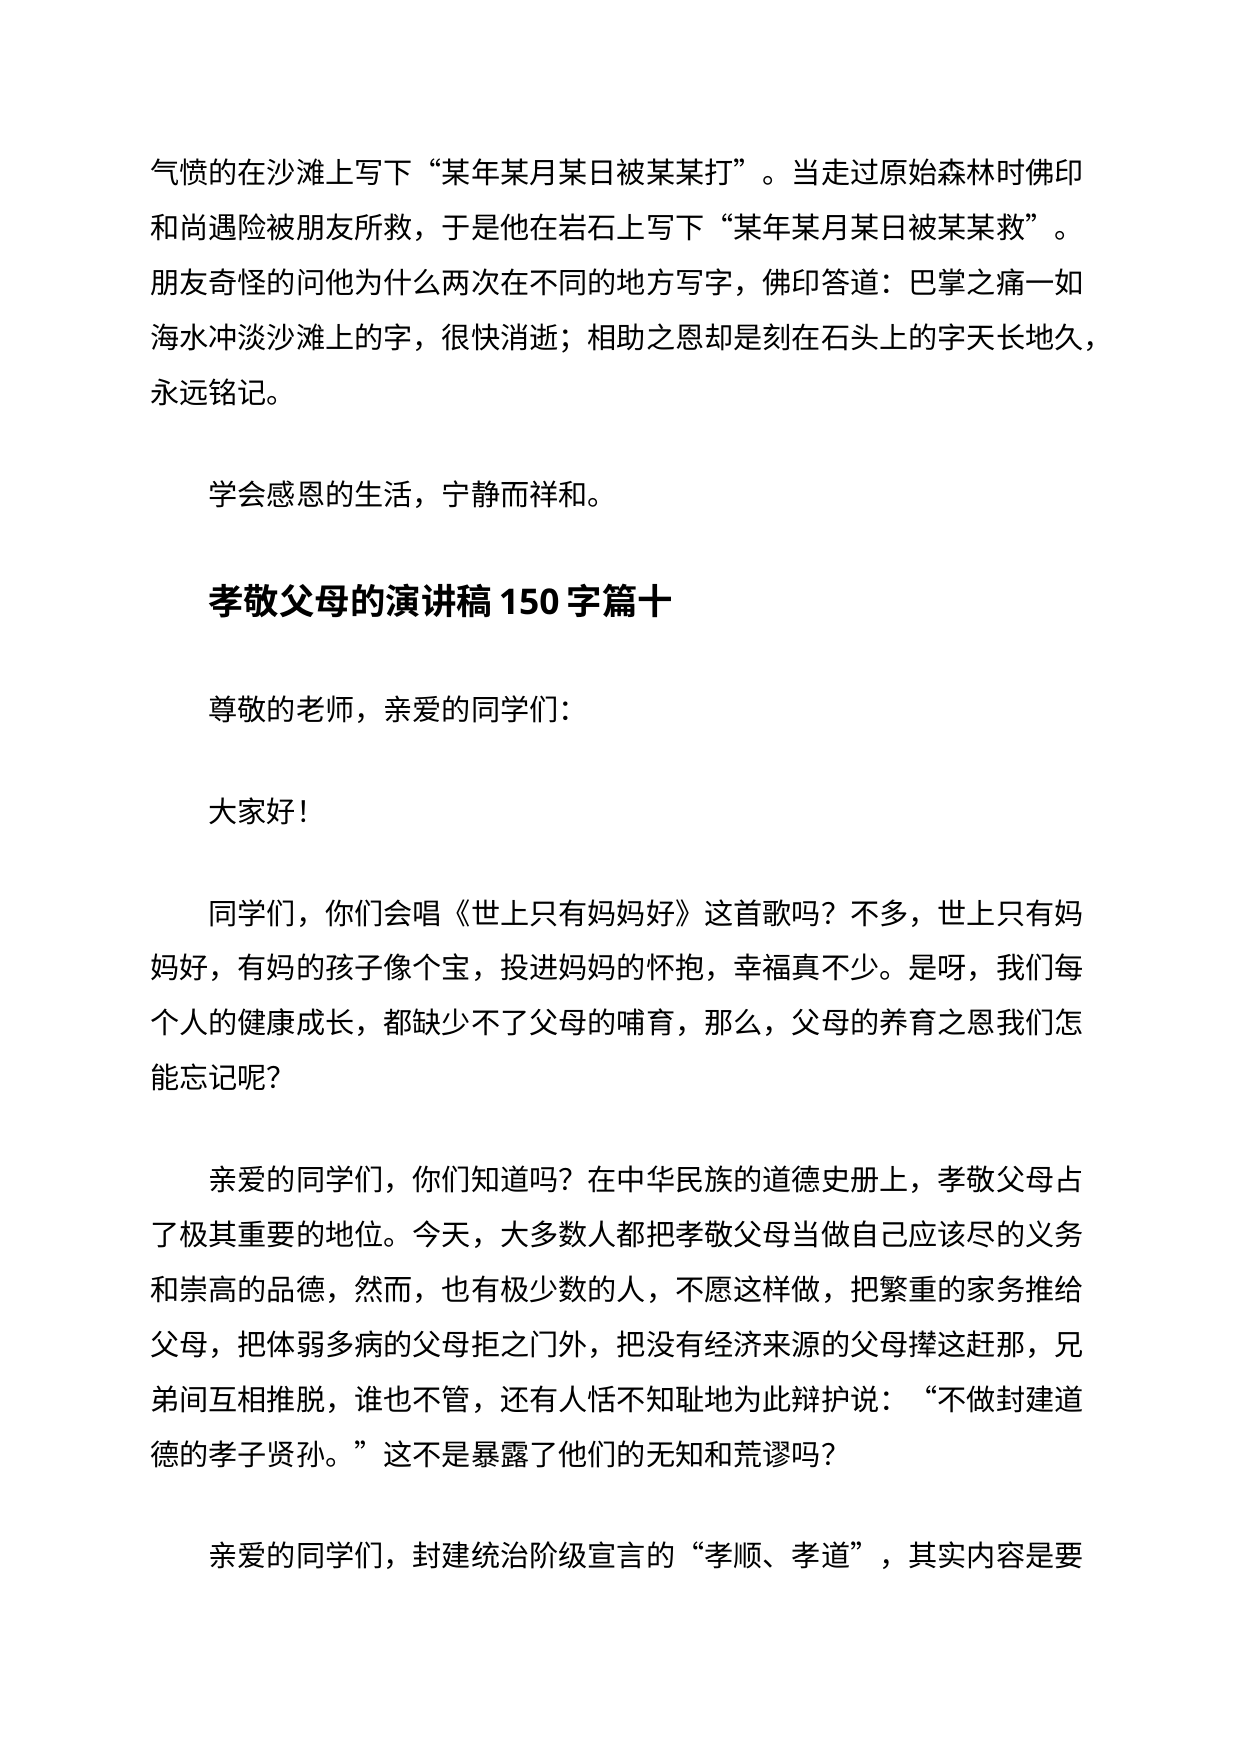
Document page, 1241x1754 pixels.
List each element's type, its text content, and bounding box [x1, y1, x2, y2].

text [150, 150, 1090, 412]
text 亲爱的同学们，你们知道吗？在中华民族的道德史册上，孝敬父母占了极其重要的地位。今天，大多数人都把孝敬父母当做自己应该尽的义务和崇高的品德，然而，也有极少数的人，不愿这样做，把繁重的家务推给父母，把体弱多病的父母拒之门外，把没有经济来源的父母撵这赶那，兄弟间互相推脱，谁也不管，还有人恬不知耻地为此辩护说：“不做封建道德的孝子贤孙。”这不是暴露了他们的无知和荒谬吗？ [150, 1157, 1090, 1473]
text 同学们，你们会唱《世上只有妈妈好》这首歌吗？不多，世上只有妈妈好，有妈的孩子像个宝，投进妈妈的怀抱，幸福真不少。是呀，我们每个人的健康成长，都缺少不了父母的哺育，那么，父母的养育之恩我们怎能忘记呢？ [150, 890, 1090, 1097]
text 孝敬父母的演讲稿150字篇十 [150, 573, 1090, 624]
text 学会感恩的生活，宁静而祥和。 [150, 471, 1090, 514]
text 大家好！ [150, 788, 1090, 831]
text 尊敬的老师，亲爱的同学们： [150, 687, 1090, 729]
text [150, 1533, 1090, 1575]
